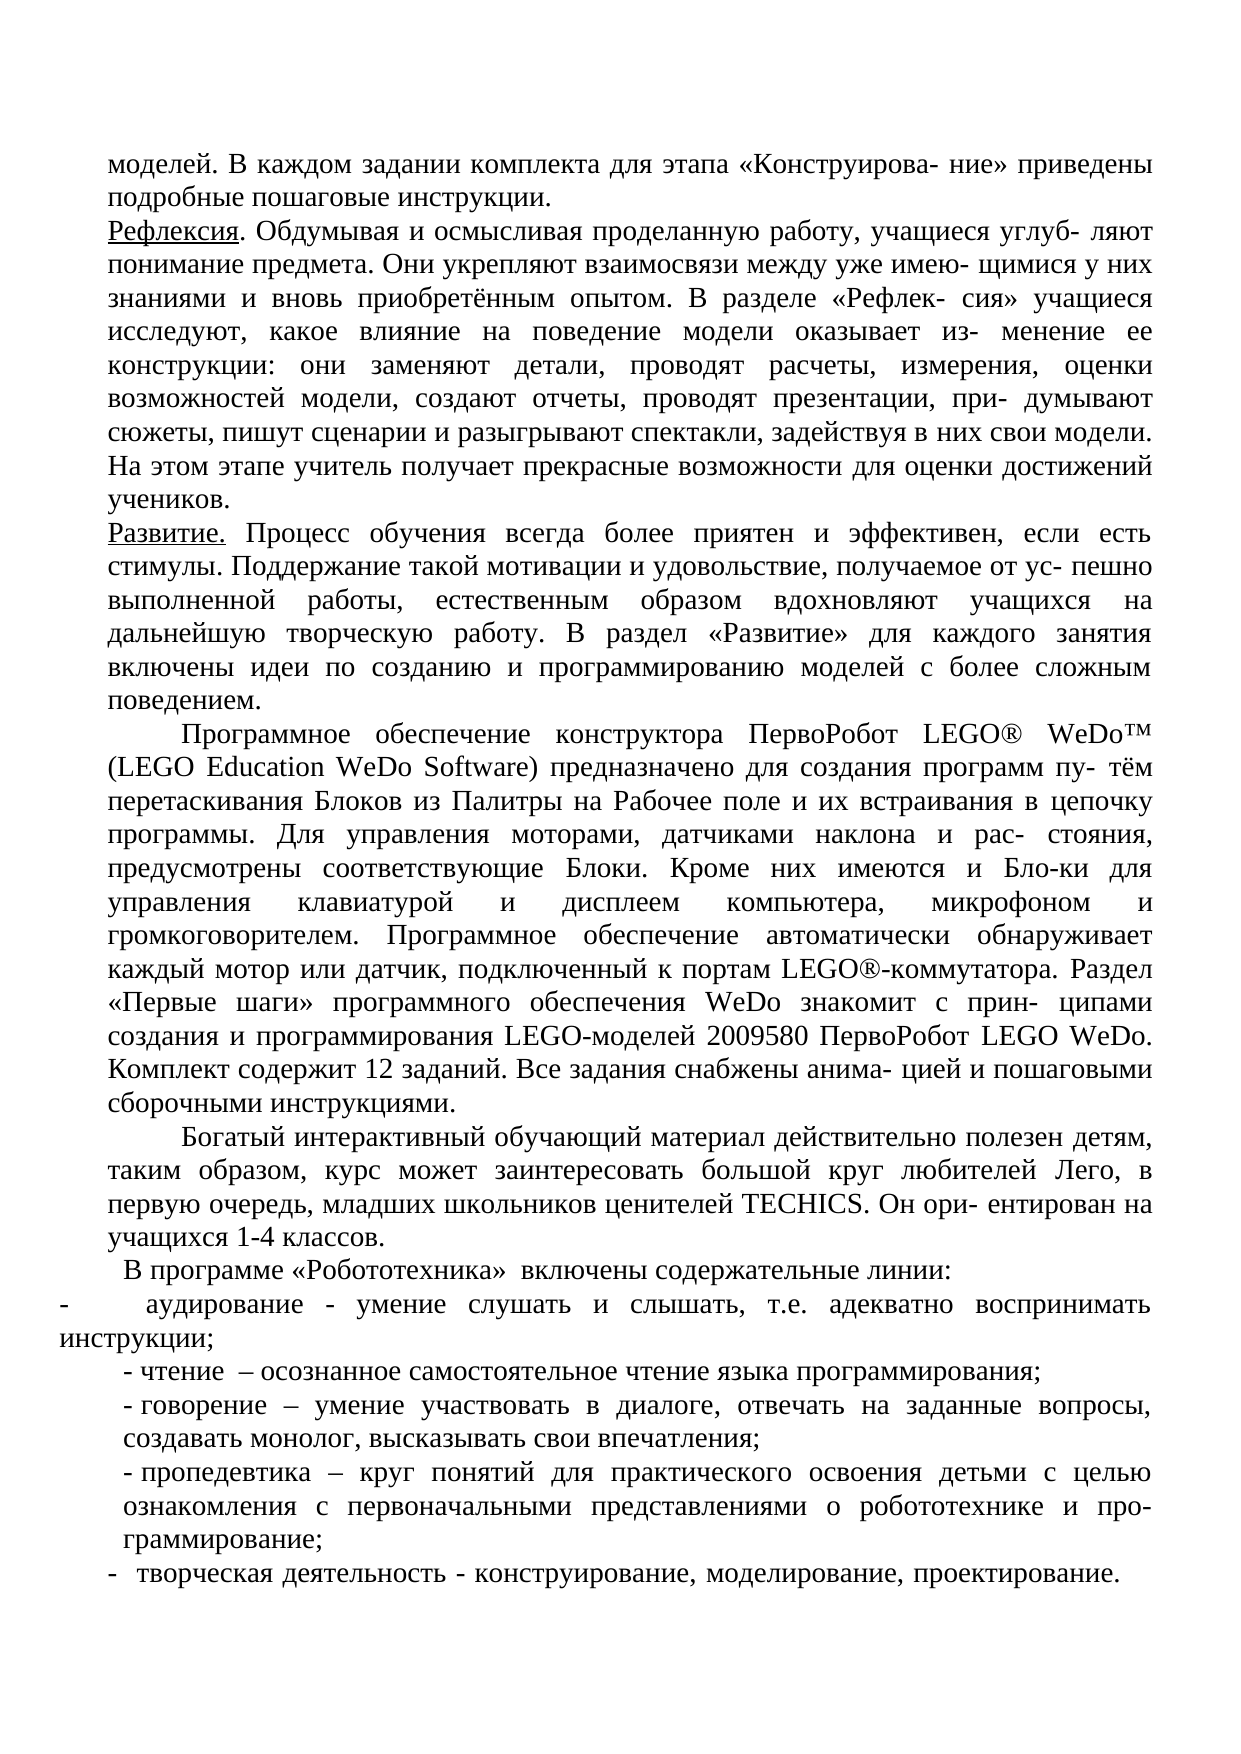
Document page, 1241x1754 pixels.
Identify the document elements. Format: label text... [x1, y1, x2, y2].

list творческая деятельность - конструирование, моделирование, проектирование. [107, 1555, 1152, 1588]
text Развитие. Процесс обучения всегда более приятен и эффективен, если есть стимулы. Поддержание такой мотивации и удовольствие, получаемое от ус- пешно выполненной работы, естественным образом вдохновляют учащихся на дальнейшую творческую работу. В раздел «Развитие» для каждого занятия включены идеи по созданию и программированию моделей с более сложным поведением. [107, 515, 1152, 716]
list чтение – осознанное самостоятельное чтение языка программирования; [123, 1353, 1167, 1387]
list говорение – умение участвовать в диалоге, отвечать на заданные вопросы, создавать монолог, высказывать свои впечатления; [123, 1387, 1152, 1454]
list аудирование - умение слушать и слышать, т.е. адекватно воспринимать инструкции; [59, 1286, 1152, 1353]
text Богатый интерактивный обучающий материал действительно полезен детям, таким образом, курс может заинтересовать большой круг любителей Лего, в первую очередь, младших школьников ценителей TECHICS. Он ори- ентирован на учащихся 1-4 классов. [107, 1119, 1152, 1253]
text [107, 146, 1153, 213]
text Рефлексия. Обдумывая и осмысливая проделанную работу, учащиеся углуб- ляют понимание предмета. Они укрепляют взаимосвязи между уже имею- щимися у них знаниями и вновь приобретённым опытом. В разделе «Рефлек- сия» учащиеся исследуют, какое влияние на поведение модели оказывает из- менение ее конструкции: они заменяют детали, проводят расчеты, измерения, оценки возможностей модели, создают отчеты, проводят презентации, при- думывают сюжеты, пишут сценарии и разыгрывают спектакли, задействуя в них свои модели. На этом этапе учитель получает прекрасные возможности для оценки достижений учеников. [107, 213, 1153, 515]
text В программе «Робототехника» включены содержательные линии: [123, 1253, 1167, 1286]
list пропедевтика – круг понятий для практического освоения детьми с целью ознакомления с первоначальными представлениями о робототехнике и про- граммирование; [123, 1454, 1153, 1555]
text Программное обеспечение конструктора ПервоРобот LEGO® WeDo™ (LEGO Education WeDo Software) предназначено для создания программ пу- тём перетаскивания Блоков из Палитры на Рабочее поле и их встраивания в цепочку программы. Для управления моторами, датчиками наклона и рас- стояния, предусмотрены соответствующие Блоки. Кроме них имеются и Бло-ки для управления клавиатурой и дисплеем компьютера, микрофоном и громкоговорителем. Программное обеспечение автоматически обнаруживает каждый мотор или датчик, подключенный к портам LEGO®-коммутатора. Раздел «Первые шаги» программного обеспечения WeDo знакомит с прин- ципами создания и программирования LEGO-моделей 2009580 ПервоРобот LEGO WeDo. Комплект содержит 12 заданий. Все задания снабжены анима- цией и пошаговыми сборочными инструкциями. [107, 716, 1153, 1118]
